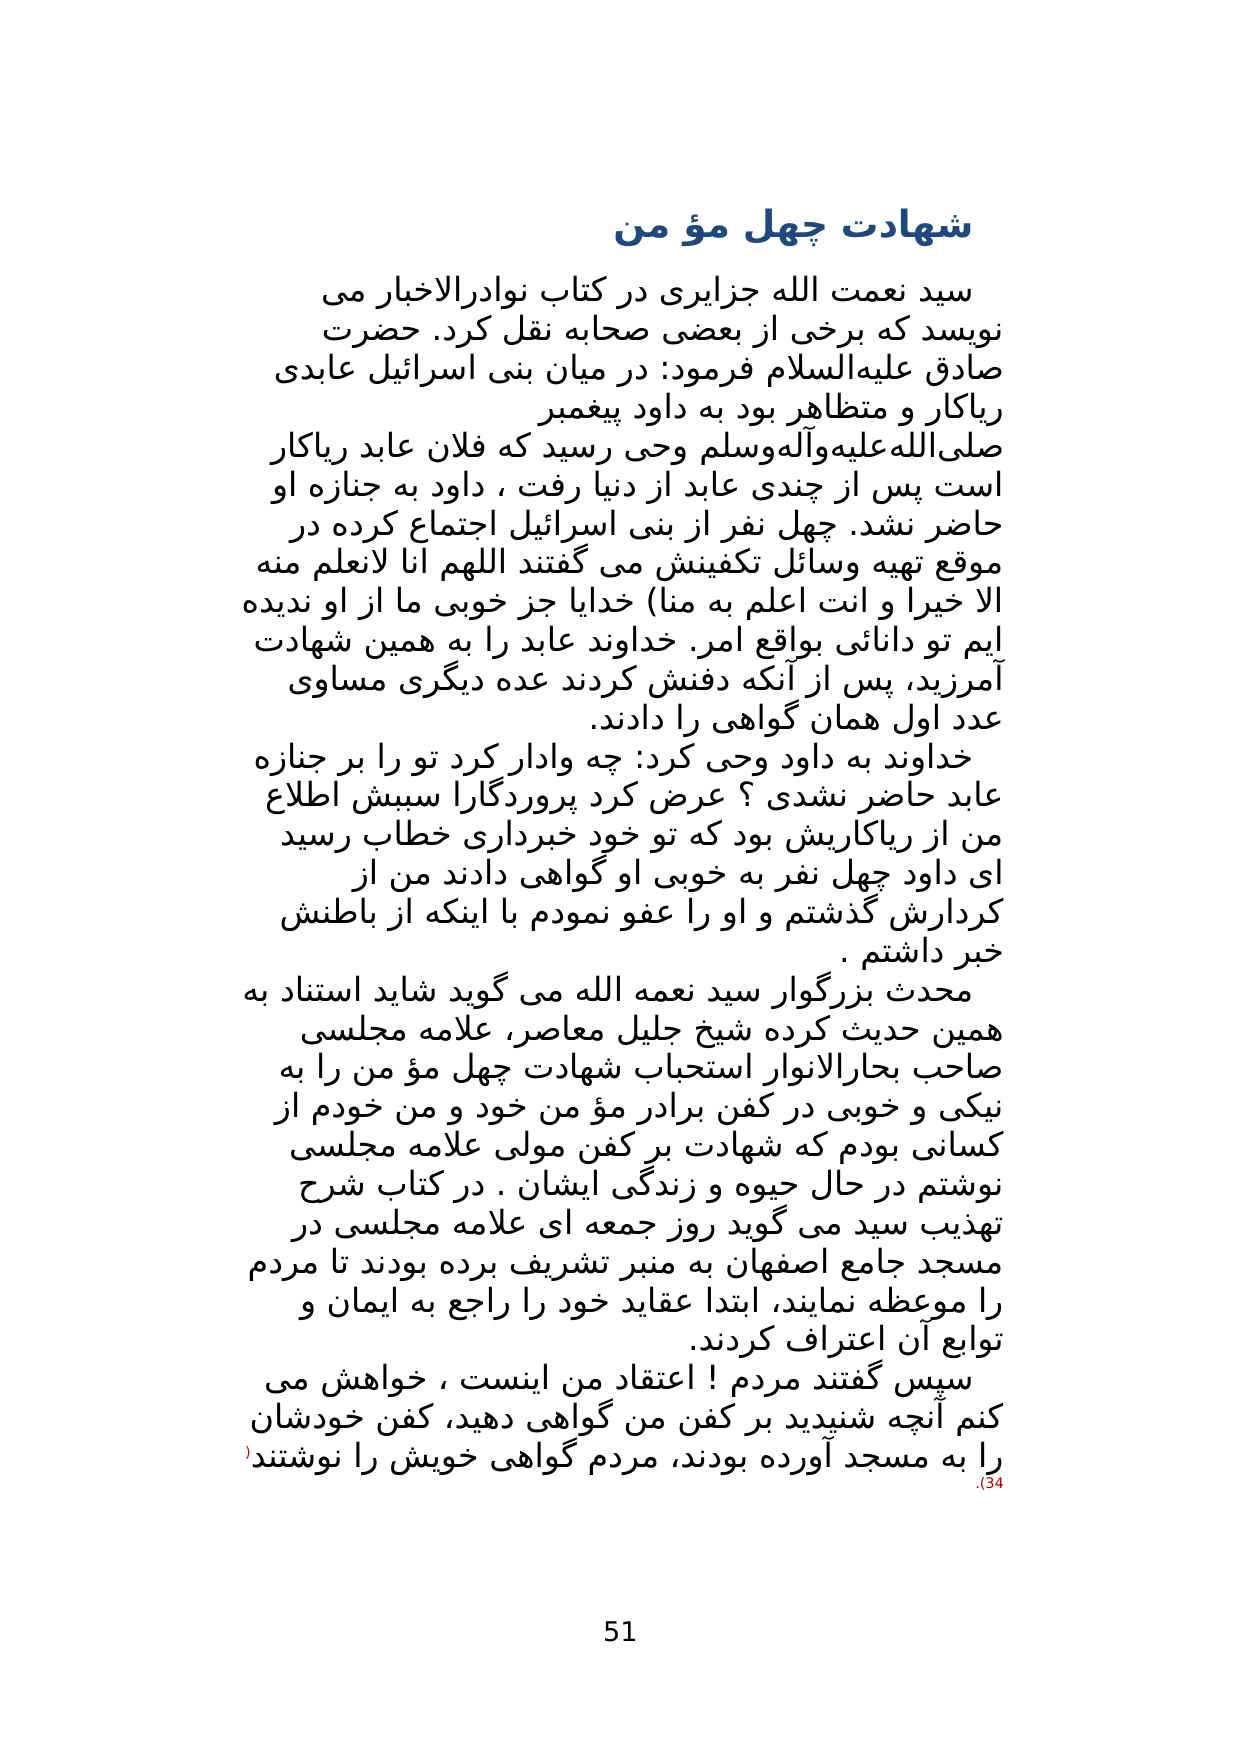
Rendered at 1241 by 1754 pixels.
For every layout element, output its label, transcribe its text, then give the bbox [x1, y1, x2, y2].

text سید نعمت الله جزایری در کتاب نوادرالاخبار می نویسد که برخی از بعضی صحابه نقل کرد. حضرت صادق عليه‌السلام فرمود: در میان بنی اسرائیل عابدی ریاکار و متظاهر بود به داود پیغمبر صلى‌الله‌عليه‌وآله‌وسلم وحی رسید که فلان عابد ریاکار است پس از چندی عابد از دنیا رفت ، داود به جنازه او حاضر نشد. چهل نفر از بنی اسرائیل اجتماع کرده در موقع تهیه وسائل تکفینش می گفتند اللهم انا لانعلم منه الا خیرا و انت اعلم به منا) خدایا جز خوبی ما از او ندیده ایم تو دانائی بواقع امر. خداوند عابد را به همین شهادت آمرزید، پس از آنکه دفنش کردند عده دیگری مساوی عدد اول همان گواهی را دادند. [236, 271, 1004, 737]
text خداوند به داود وحی کرد: چه وادار کرد تو را بر جنازه عابد حاضر نشدی ؟ عرض کرد پروردگارا سببش اطلاع من از ریاکاریش بود که تو خود خبرداری خطاب رسید ای داود چهل نفر به خوبی او گواهی دادند من از کردارش گذشتم و او را عفو نمودم با اینکه از باطنش خبر داشتم . [236, 737, 1004, 970]
text محدث بزرگوار سید نعمه الله می گوید شاید استناد به همین حدیث کرده شیخ جلیل معاصر، علامه مجلسی صاحب بحارالانوار استحباب شهادت چهل مؤ من را به نیکی و خوبی در کفن برادر مؤ من خود و من خودم از کسانی بودم که شهادت بر کفن مولی علامه مجلسی نوشتم در حال حیوه و زندگی ایشان . در کتاب شرح تهذیب سید می گوید روز جمعه ای علامه مجلسی در مسجد جامع اصفهان به منبر تشریف برده بودند تا مردم را موعظه نمایند، ابتدا عقاید خود را راجع به ایمان و توابع آن اعتراف کردند. [236, 970, 1004, 1359]
text سپس گفتند مردم ! اعتقاد من اینست ، خواهش می کنم آنچه شنیدید بر کفن من گواهی دهید، کفن خودشان را به مسجد آورده بودند، مردم گواهی خویش را نوشتند(34). [236, 1359, 1004, 1504]
subtitle شهادت چهل مؤ من [236, 202, 1004, 246]
